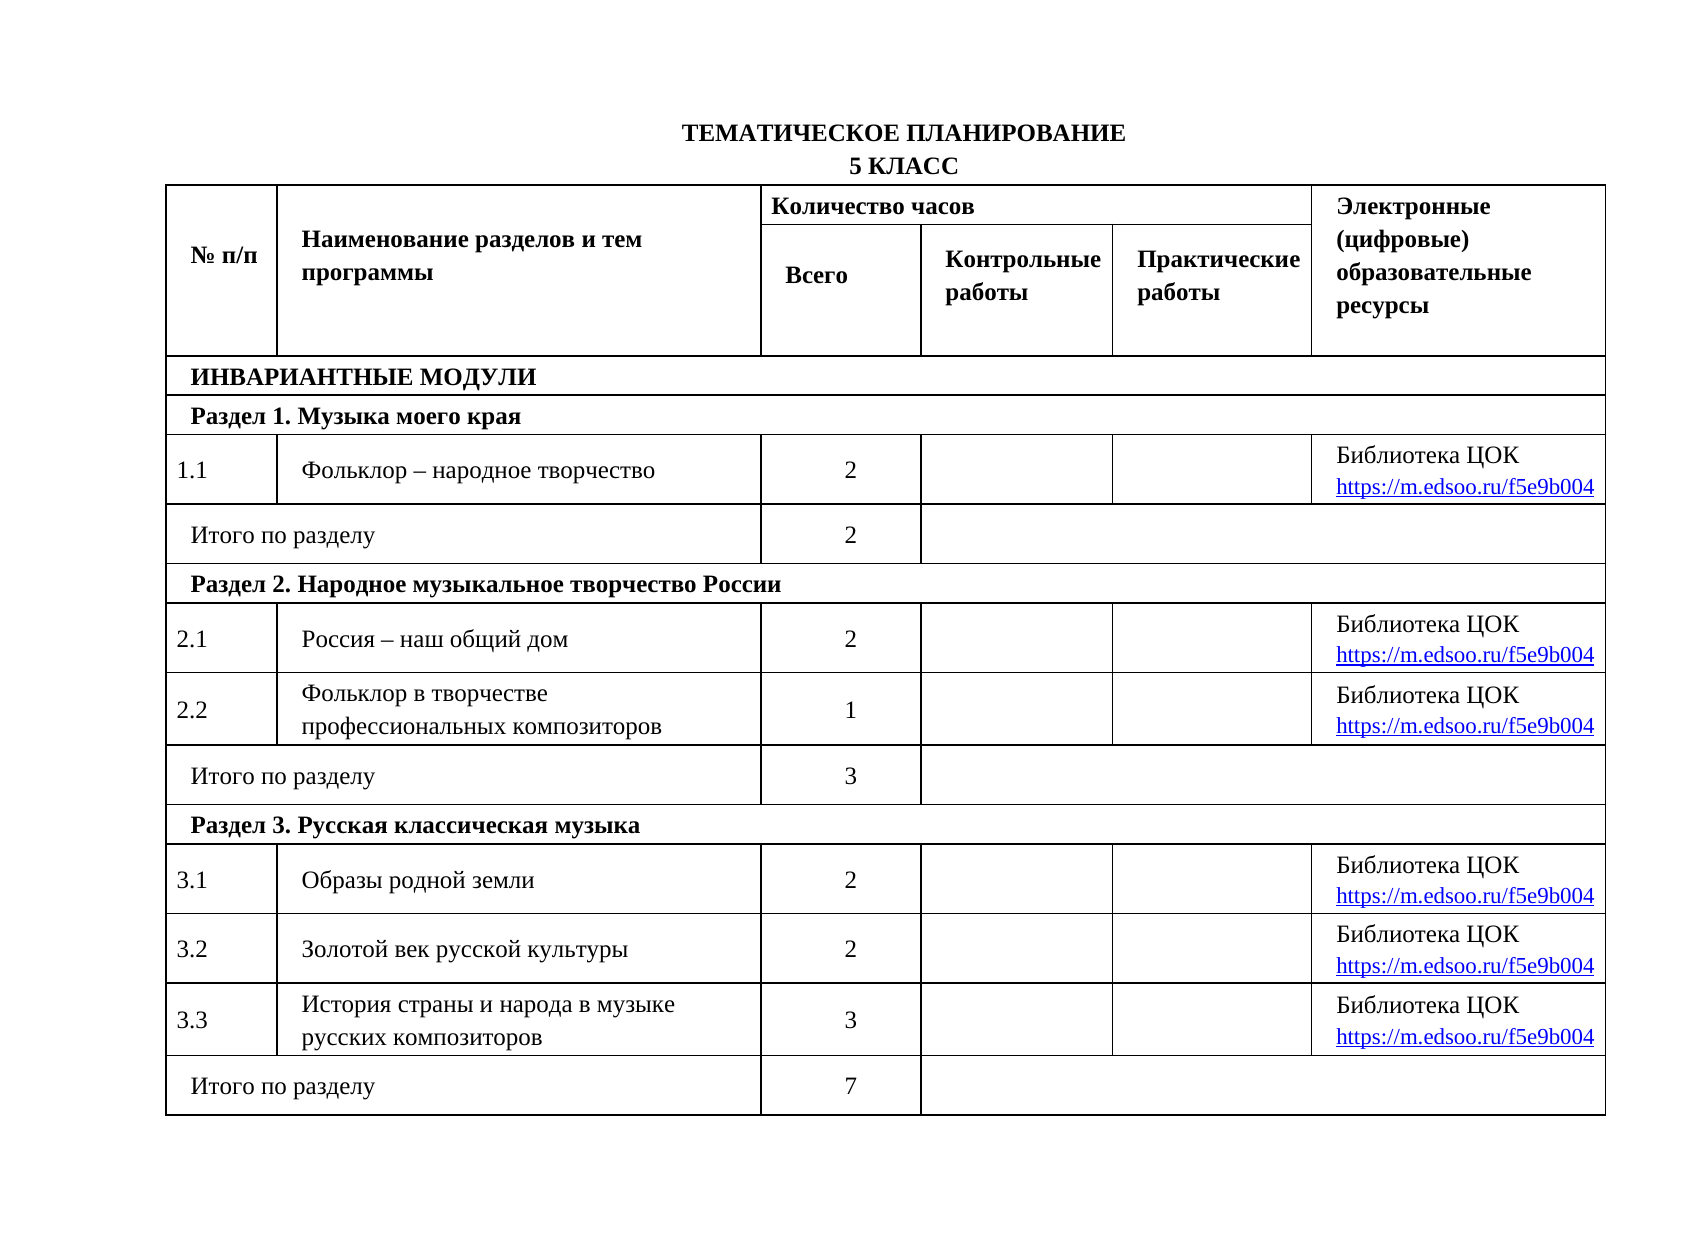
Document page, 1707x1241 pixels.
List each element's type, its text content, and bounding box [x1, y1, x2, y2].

table_cell Фольклор в творчестве профессиональных композиторов [278, 673, 760, 744]
table_cell Библиотека ЦОК https://m.edsoo.ru/f5e9b004 [1312, 435, 1605, 503]
table_cell Фольклор – народное творчество [278, 435, 760, 503]
table_cell 2 [762, 505, 920, 563]
table_cell [922, 673, 1112, 744]
table_cell История страны и народа в музыке русских композиторов [278, 984, 760, 1054]
table_header Электронные (цифровые) образовательные ресурсы [1312, 186, 1605, 355]
table_cell Золотой век русской культуры [278, 914, 760, 982]
table_cell 3 [762, 984, 920, 1054]
table_header Наименование разделов и тем программы [278, 186, 760, 355]
table_cell [922, 1056, 1605, 1114]
table_cell Контрольные работы [922, 225, 1112, 355]
table_cell Итого по разделу [167, 505, 760, 563]
table_cell ИНВАРИАНТНЫЕ МОДУЛИ [167, 357, 1605, 394]
table_cell 1.1 [167, 435, 276, 503]
table_cell [1113, 435, 1311, 503]
table_cell [1113, 984, 1311, 1054]
table_cell Итого по разделу [167, 746, 760, 803]
table_cell Раздел 2. Народное музыкальное творчество России [167, 564, 1605, 602]
table_cell Всего [762, 225, 920, 355]
table_cell Россия – наш общий дом [278, 604, 760, 672]
table_cell 2 [762, 435, 920, 503]
table_cell Библиотека ЦОК https://m.edsoo.ru/f5e9b004 [1312, 604, 1605, 672]
table_cell 3.2 [167, 914, 276, 982]
table_cell [922, 914, 1112, 982]
table_cell 2.2 [167, 673, 276, 744]
text ТЕМАТИЧЕСКОЕ ПЛАНИРОВАНИЕ [190, 118, 1618, 147]
table_cell Раздел 1. Музыка моего края [167, 396, 1605, 434]
table_cell [922, 746, 1605, 803]
table_cell [1113, 604, 1311, 672]
table_cell [1113, 914, 1311, 982]
table_cell [1113, 673, 1311, 744]
table_cell 2 [762, 604, 920, 672]
table_cell 2.1 [167, 604, 276, 672]
table_cell 1 [762, 673, 920, 744]
table_cell Практические работы [1113, 225, 1311, 355]
table_cell 2 [762, 914, 920, 982]
table_cell Образы родной земли [278, 845, 760, 912]
table_cell 3 [762, 746, 920, 803]
table_cell [922, 505, 1605, 563]
table_cell [922, 845, 1112, 912]
table_cell 7 [762, 1056, 920, 1114]
table_cell Библиотека ЦОК https://m.edsoo.ru/f5e9b004 [1312, 845, 1605, 912]
table_cell 3.1 [167, 845, 276, 912]
table_header № п/п [167, 186, 276, 355]
table_cell 2 [762, 845, 920, 912]
table_cell Раздел 3. Русская классическая музыка [167, 805, 1605, 843]
table_cell 3.3 [167, 984, 276, 1054]
table_cell Библиотека ЦОК https://m.edsoo.ru/f5e9b004 [1312, 673, 1605, 744]
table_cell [1312, 914, 1605, 982]
table_cell [922, 604, 1112, 672]
table_header Количество часов [762, 186, 1311, 223]
text 5 КЛАСС [190, 151, 1618, 180]
table_cell [922, 435, 1112, 503]
table_cell Итого по разделу [167, 1056, 760, 1114]
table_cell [1312, 984, 1605, 1054]
table_cell [922, 984, 1112, 1054]
table_cell [1113, 845, 1311, 912]
